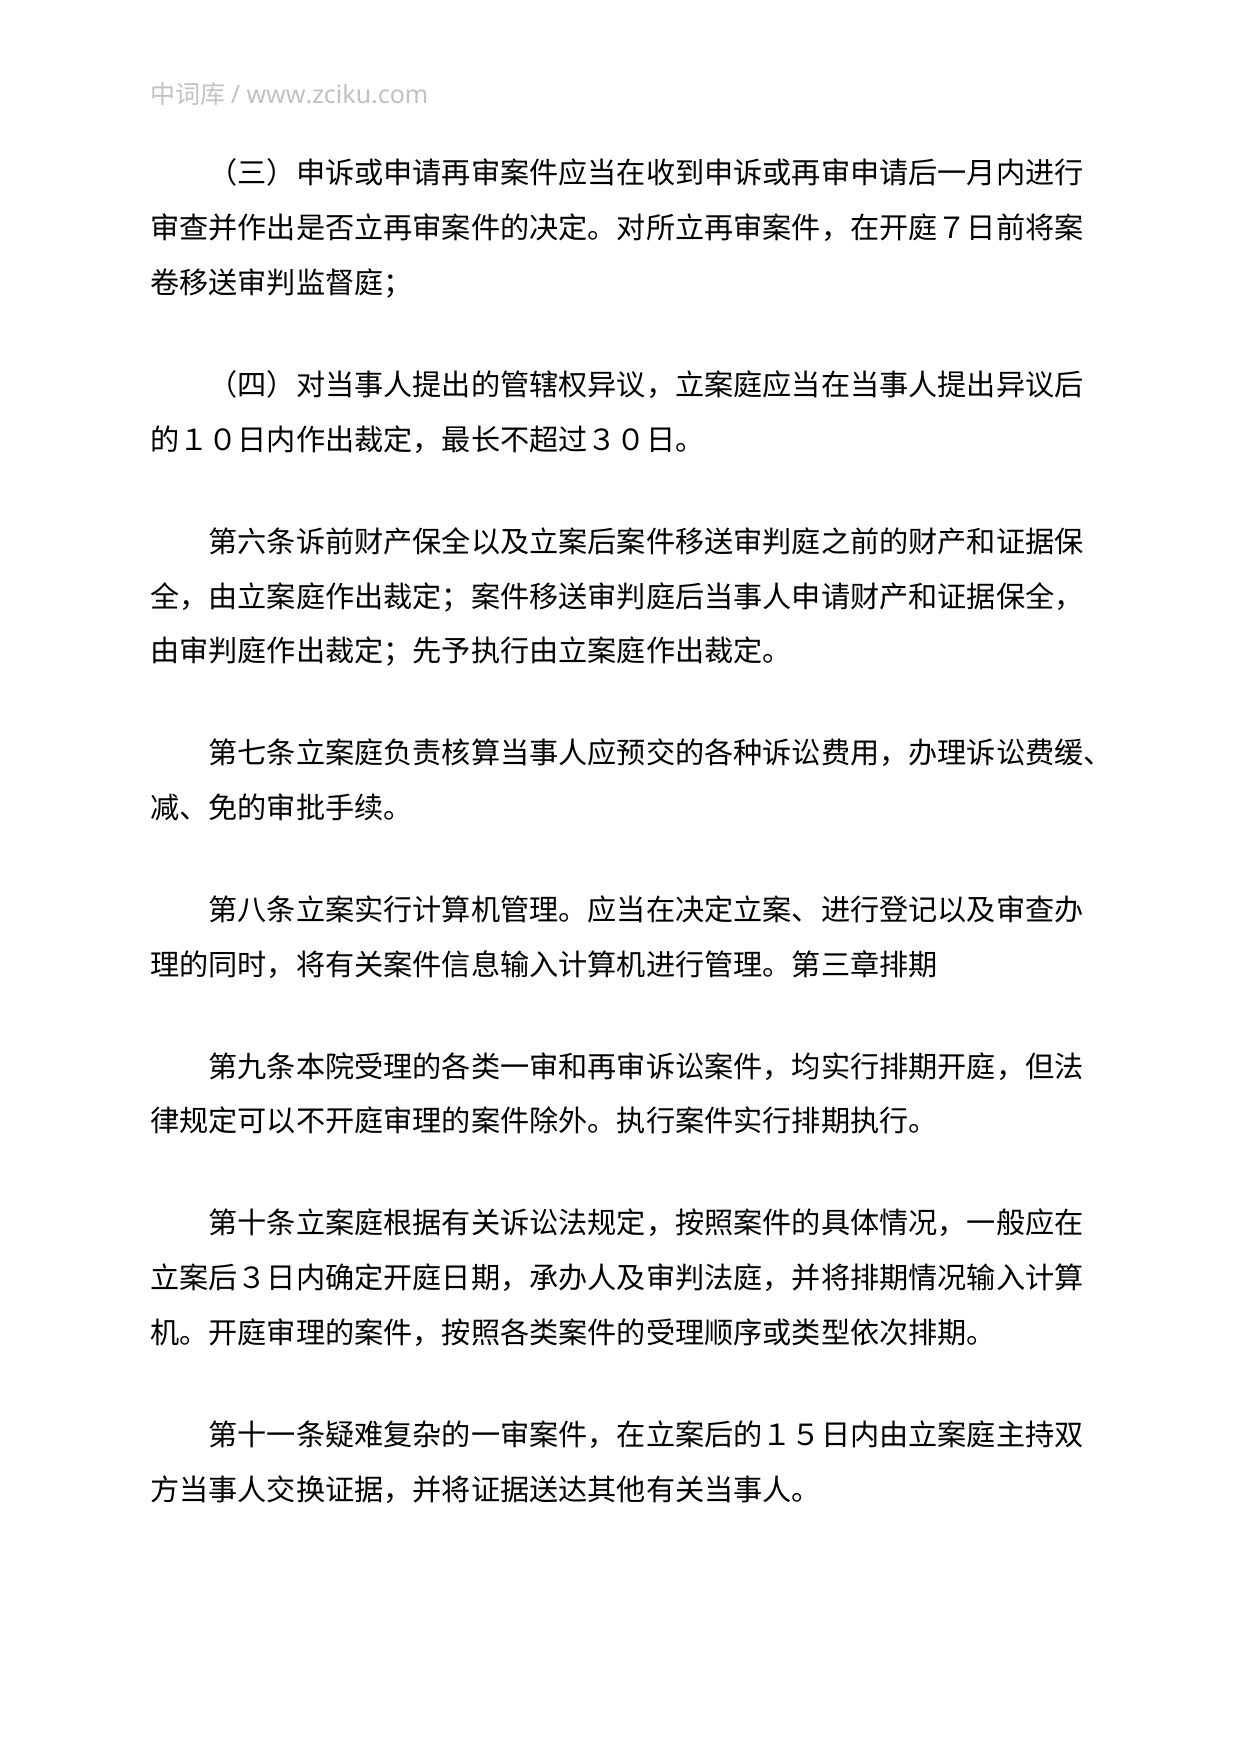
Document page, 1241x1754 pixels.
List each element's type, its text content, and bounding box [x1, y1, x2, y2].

text 第八条立案实行计算机管理。应当在决定立案、进行登记以及审查办理的同时，将有关案件信息输入计算机进行管理。第三章排期 [150, 886, 1090, 984]
text 第六条诉前财产保全以及立案后案件移送审判庭之前的财产和证据保全，由立案庭作出裁定；案件移送审判庭后当事人申请财产和证据保全，由审判庭作出裁定；先予执行由立案庭作出裁定。 [150, 518, 1090, 670]
text （四）对当事人提出的管辖权异议，立案庭应当在当事人提出异议后的１０日内作出裁定，最长不超过３０日。 [150, 362, 1090, 459]
text 第十一条疑难复杂的一审案件，在立案后的１５日内由立案庭主持双方当事人交换证据，并将证据送达其他有关当事人。 [150, 1411, 1090, 1508]
text （三）申诉或申请再审案件应当在收到申诉或再审申请后一月内进行审查并作出是否立再审案件的决定。对所立再审案件，在开庭７日前将案卷移送审判监督庭； [150, 150, 1090, 302]
text 第九条本院受理的各类一审和再审诉讼案件，均实行排期开庭，但法律规定可以不开庭审理的案件除外。执行案件实行排期执行。 [150, 1043, 1090, 1140]
text 第七条立案庭负责核算当事人应预交的各种诉讼费用，办理诉讼费缓、减、免的审批手续。 [150, 730, 1090, 827]
text 第十条立案庭根据有关诉讼法规定，按照案件的具体情况，一般应在立案后３日内确定开庭日期，承办人及审判法庭，并将排期情况输入计算机。开庭审理的案件，按照各类案件的受理顺序或类型依次排期。 [150, 1200, 1090, 1352]
